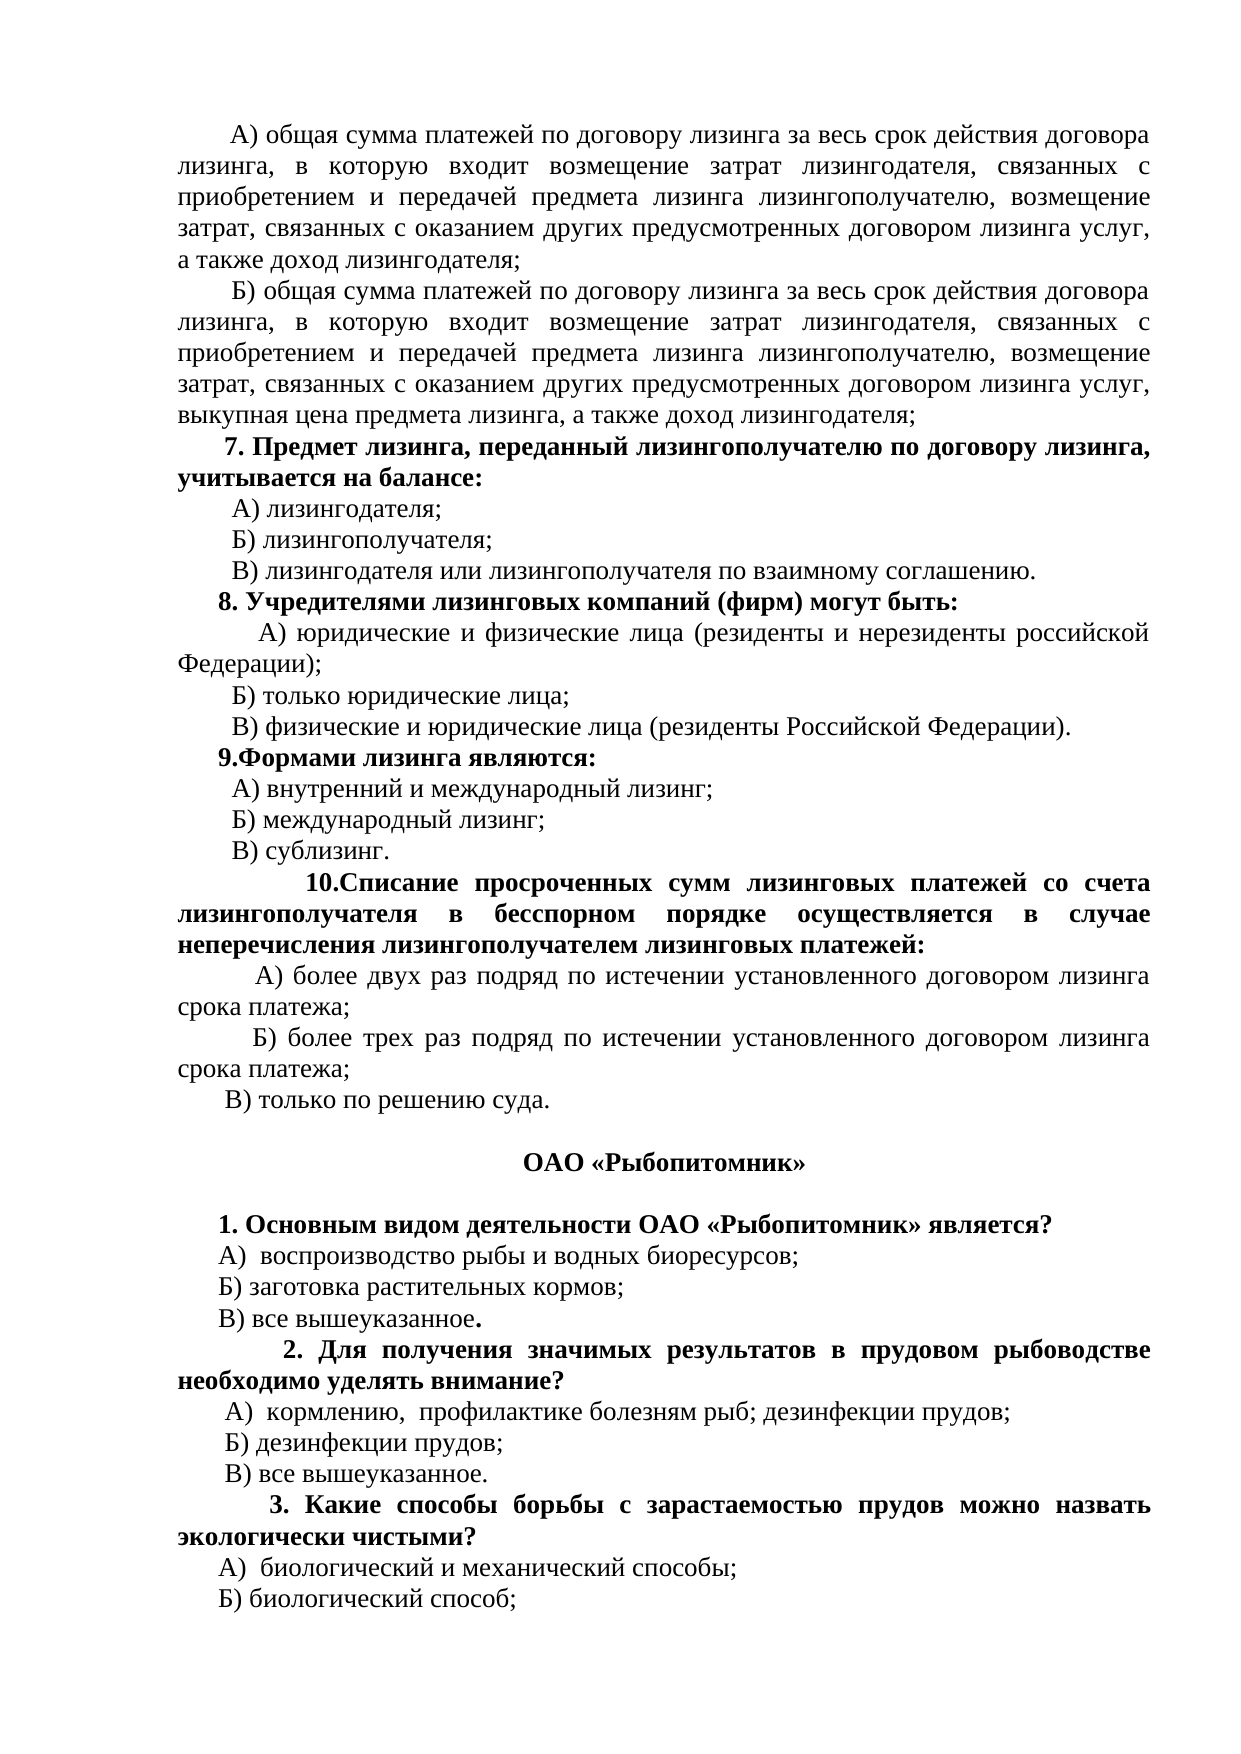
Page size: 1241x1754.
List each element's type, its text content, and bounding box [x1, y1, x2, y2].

text 1. Основным видом деятельности ОАО «Рыбопитомник» является? [177, 1208, 1152, 1239]
text Б) лизингополучателя; [177, 523, 1152, 554]
text Б) биологический способ; [177, 1582, 1152, 1613]
text 9.Формами лизинга являются: [177, 741, 1152, 772]
text Б) общая сумма платежей по договору лизинга за весь срок действия договора лизинга, в которую входит возмещение затрат лизингодателя, связанных с приобретением и передачей предмета лизинга лизингополучателю, возмещение затрат, связанных с оказанием других предусмотренных договором лизинга услуг, выкупная цена предмета лизинга, а также доход лизингодателя; [177, 274, 1152, 429]
text В) все вышеуказанное. [177, 1457, 1152, 1488]
text 10.Списание просроченных сумм лизинговых платежей со счета лизингополучателя в бесспорном порядке осуществляется в случае неперечисления лизингополучателем лизинговых платежей: [177, 866, 1152, 959]
text В) сублизинг. [177, 834, 1152, 866]
text В) физические и юридические лица (резиденты Российской Федерации). [177, 710, 1152, 741]
text А) юридические и физические лица (резиденты и нерезиденты российской Федерации); [177, 616, 1152, 679]
text 3. Какие способы борьбы с зарастаемостью прудов можно назвать экологически чистыми? [177, 1488, 1152, 1551]
text 2. Для получения значимых результатов в прудовом рыбоводстве необходимо уделять внимание? [177, 1333, 1152, 1395]
text А) биологический и механический способы; [177, 1551, 1152, 1582]
text Б) заготовка растительных кормов; [177, 1271, 1152, 1302]
text Б) только юридические лица; [177, 679, 1152, 710]
text 7. Предмет лизинга, переданный лизингополучателю по договору лизинга, учитывается на балансе: [177, 429, 1152, 492]
text В) только по решению суда. [177, 1084, 1152, 1115]
text А) внутренний и международный лизинг; [177, 772, 1152, 803]
text А) более двух раз подряд по истечении установленного договором лизинга срока платежа; [177, 959, 1152, 1021]
text Б) дезинфекции прудов; [177, 1426, 1152, 1457]
text В) лизингодателя или лизингополучателя по взаимному соглашению. [177, 554, 1152, 585]
text А) воспроизводство рыбы и водных биоресурсов; [177, 1239, 1152, 1271]
text Б) международный лизинг; [177, 803, 1152, 834]
text А) общая сумма платежей по договору лизинга за весь срок действия договора лизинга, в которую входит возмещение затрат лизингодателя, связанных с приобретением и передачей предмета лизинга лизингополучателю, возмещение затрат, связанных с оказанием других предусмотренных договором лизинга услуг, а также доход лизингодателя; [177, 118, 1152, 274]
text А) лизингодателя; [177, 492, 1152, 523]
text В) все вышеуказанное. [177, 1302, 1152, 1333]
text А) кормлению, профилактике болезням рыб; дезинфекции прудов; [177, 1395, 1152, 1426]
text Б) более трех раз подряд по истечении установленного договором лизинга срока платежа; [177, 1021, 1152, 1084]
text 8. Учредителями лизинговых компаний (фирм) могут быть: [177, 585, 1152, 616]
text ОАО «Рыбопитомник» [177, 1146, 1152, 1177]
